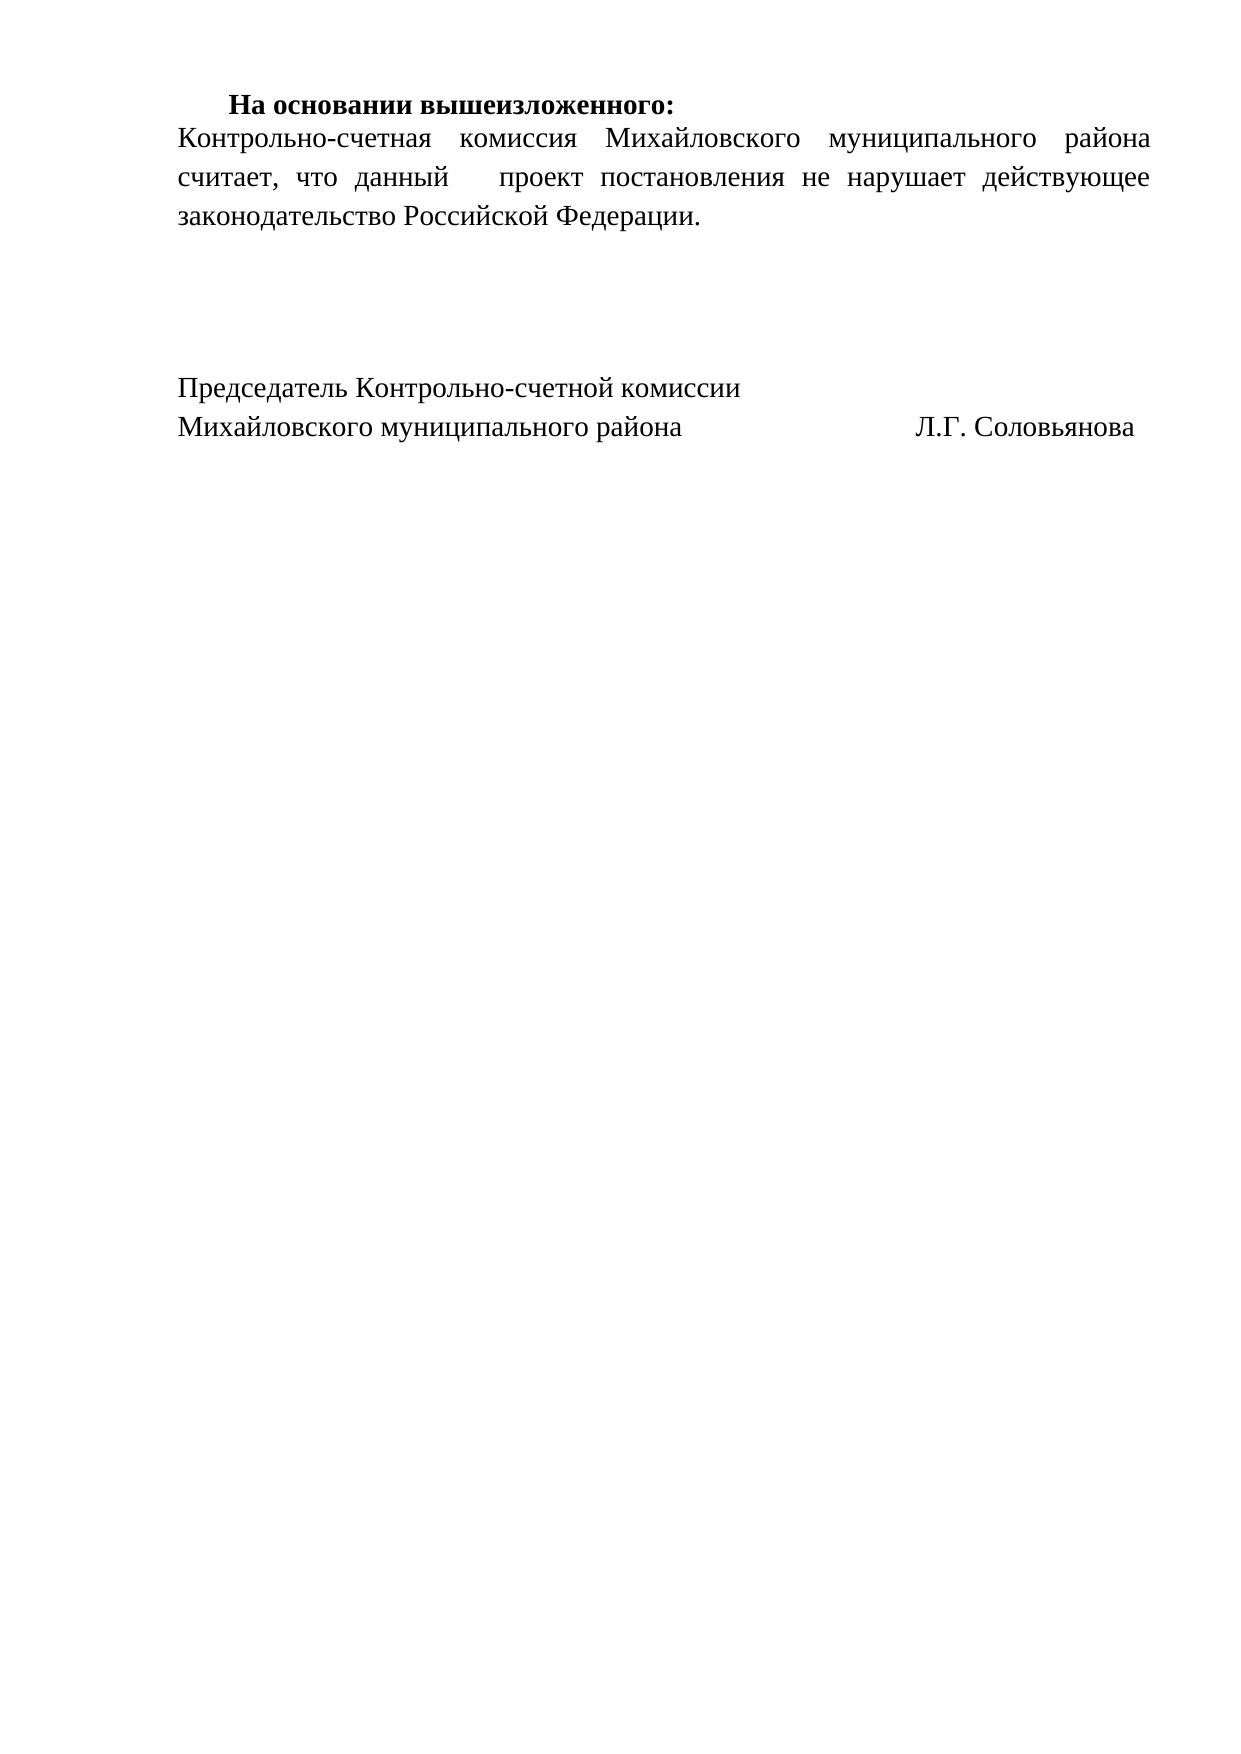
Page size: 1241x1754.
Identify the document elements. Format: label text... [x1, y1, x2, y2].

text Контрольно-счетная комиссия Михайловского муниципального района считает, что данный проект постановления не нарушает действующее законодательство Российской Федерации. [177, 121, 1152, 231]
text На основании вышеизложенного: [177, 87, 1152, 121]
text Михайловского муниципального района Л.Г. Соловьянова [177, 409, 1152, 442]
text Председатель Контрольно-счетной комиссии [177, 370, 1152, 404]
